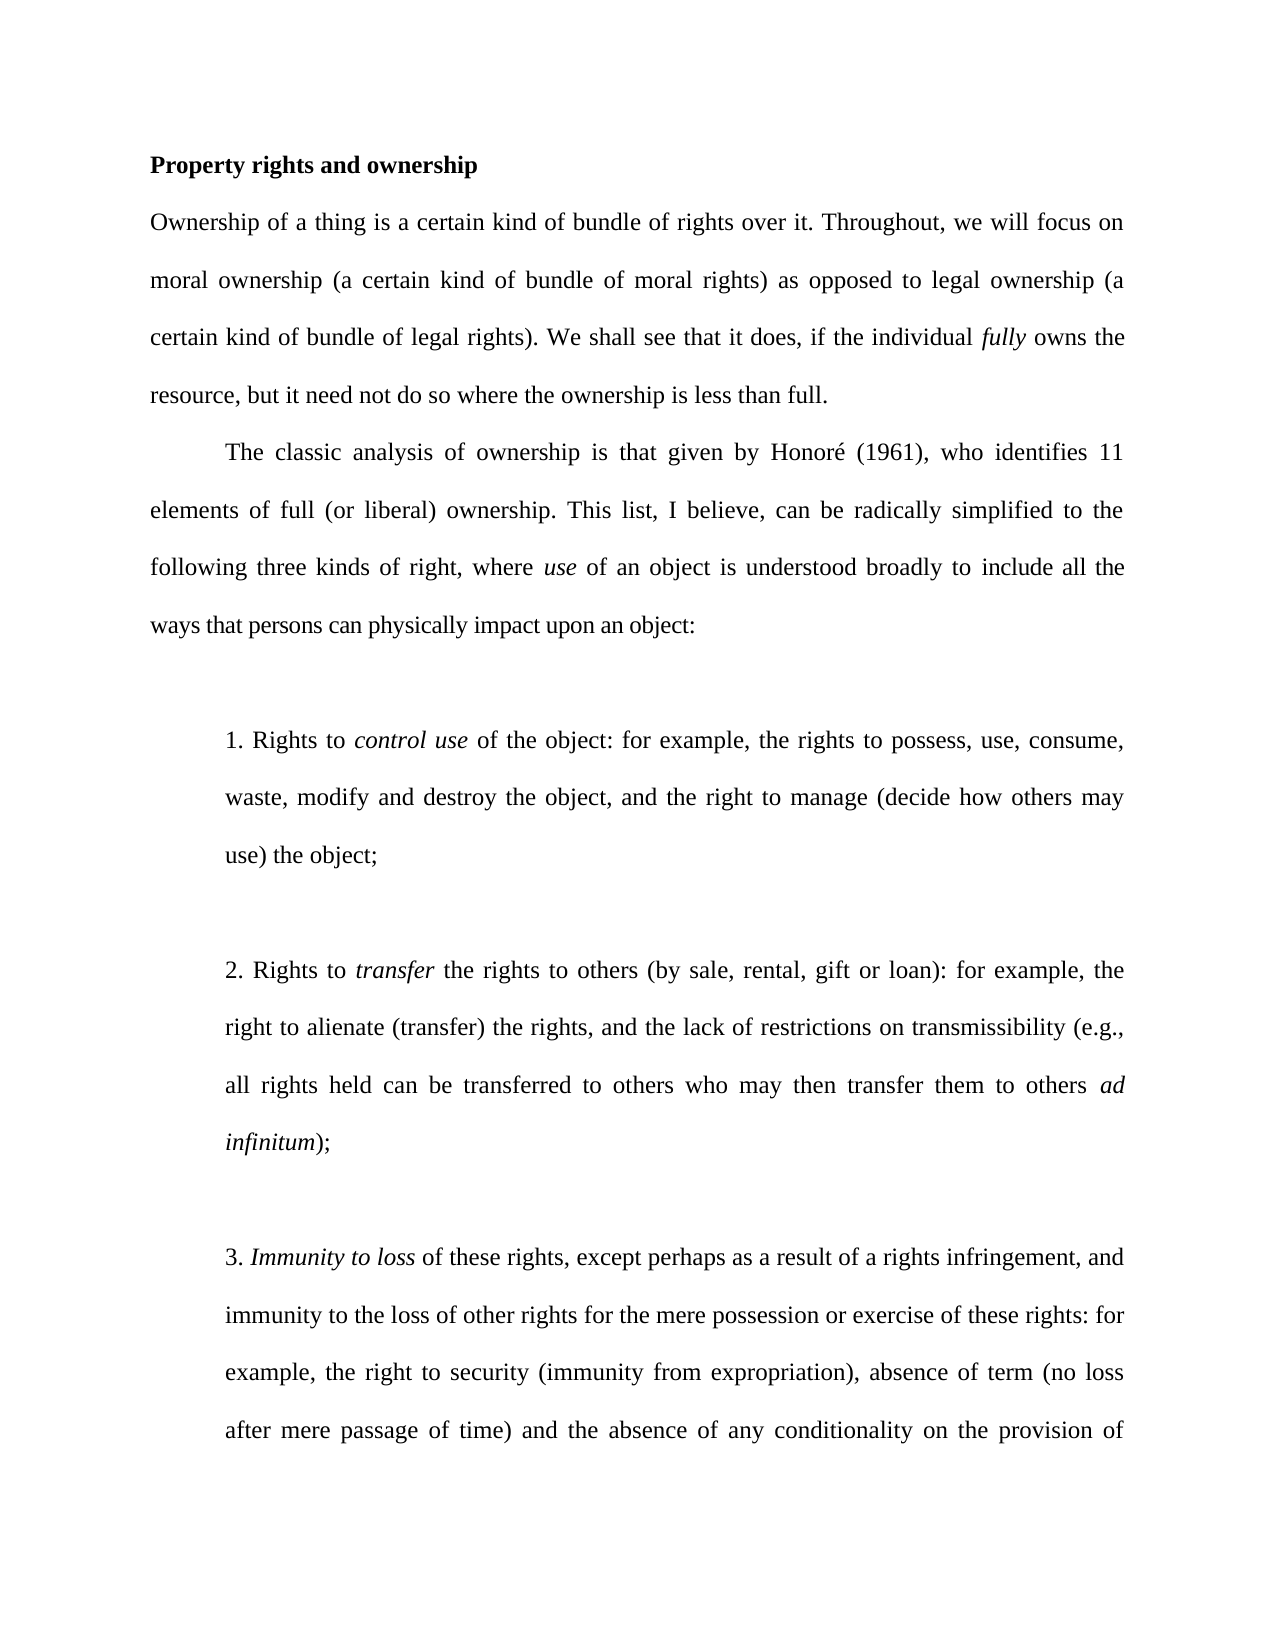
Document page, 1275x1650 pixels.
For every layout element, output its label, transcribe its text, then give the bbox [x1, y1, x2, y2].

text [225, 1242, 1125, 1444]
text The classic analysis of ownership is that given by Honoré (1961), who identifies 11 elements of full (or liberal) ownership. This list, I believe, can be radically simplified to the following three kinds of right, where use of an object is understood broadly to include all the ways that persons can physically impact upon an object: [150, 437, 1125, 639]
text Ownership of a thing is a certain kind of bundle of rights over it. Throughout, we will focus on moral ownership (a certain kind of bundle of moral rights) as opposed to legal ownership (a certain kind of bundle of legal rights). We shall see that it does, if the individual fully owns the resource, but it need not do so where the ownership is less than full. [150, 207, 1125, 409]
subtitle Property rights and ownership [150, 150, 1125, 179]
text 1. Rights to control use of the object: for example, the rights to possess, use, consume, waste, modify and destroy the object, and the right to manage (decide how others may use) the object; [225, 725, 1125, 869]
text 2. Rights to transfer the rights to others (by sale, rental, gift or loan): for example, the right to alienate (transfer) the rights, and the lack of restrictions on transmissibility (e.g., all rights held can be transferred to others who may then transfer them to others ad infinitum); [225, 955, 1125, 1156]
